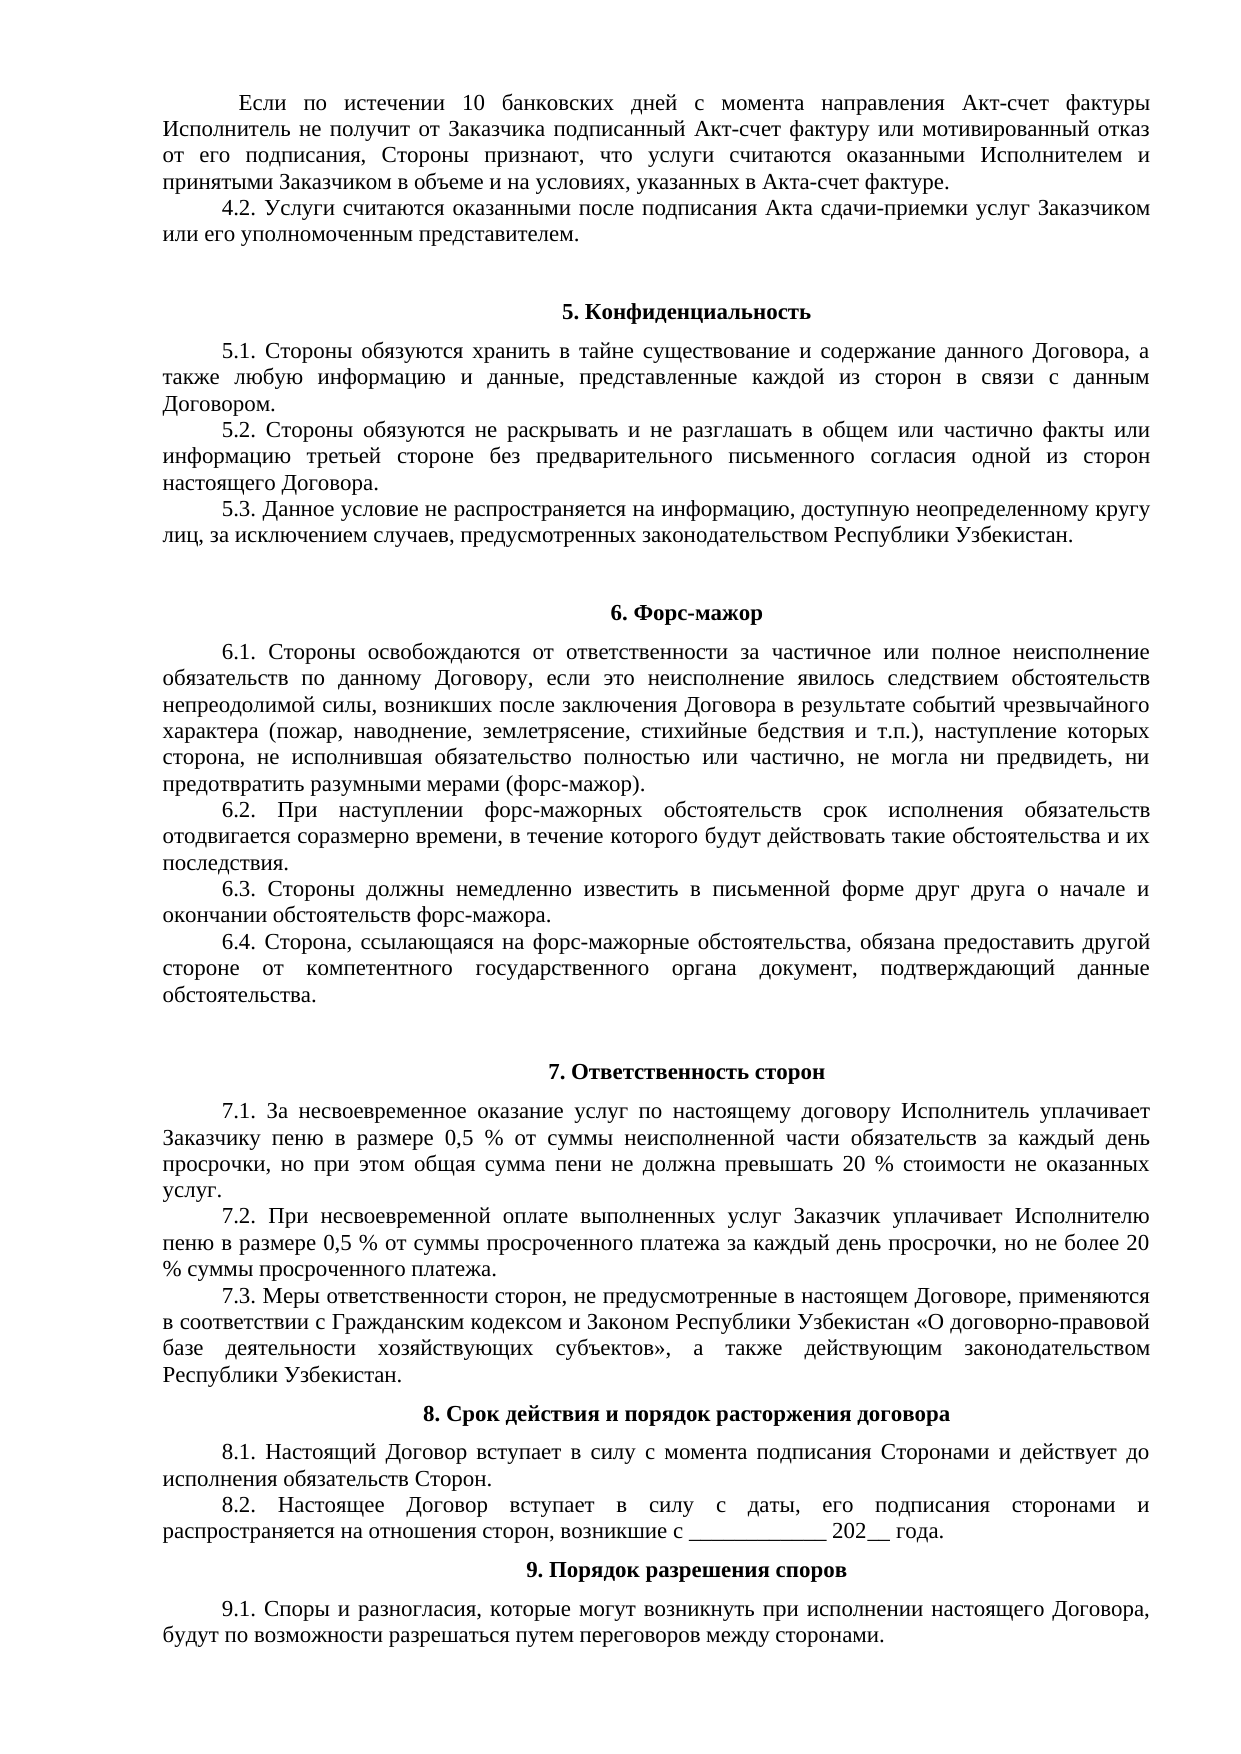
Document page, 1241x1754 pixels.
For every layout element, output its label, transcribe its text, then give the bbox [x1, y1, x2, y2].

text 5.3. Данное условие не распространяется на информацию, доступную неопределенному кругу лиц, за исключением случаев, предусмотренных законодательством Республики Узбекистан. [162, 495, 1152, 548]
text 4.2. Услуги считаются оказанными после подписания Акта сдачи-приемки услуг Заказчиком или его уполномоченным представителем. [162, 194, 1152, 247]
text Если по истечении 10 банковских дней с момента направления Акт-счет фактуры Исполнитель не получит от Заказчика подписанный Акт-счет фактуру или мотивированный отказ от его подписания, Стороны признают, что услуги считаются оказанными Исполнителем и принятыми Заказчиком в объеме и на условиях, указанных в Акта-счет фактуре. [162, 89, 1152, 194]
text 6. Форс-мажор [162, 599, 1152, 626]
text 6.3. Стороны должны немедленно известить в письменной форме друг друга о начале и окончании обстоятельств форс-мажора. [162, 875, 1152, 928]
text 7.2. При несвоевременной оплате выполненных услуг Заказчик уплачивает Исполнителю пеню в размере 0,5 % от суммы просроченного платежа за каждый день просрочки, но не более 20 % суммы просроченного платежа. [162, 1203, 1152, 1282]
text 6.2. При наступлении форс-мажорных обстоятельств срок исполнения обязательств отодвигается соразмерно времени, в течение которого будут действовать такие обстоятельства и их последствия. [162, 796, 1152, 875]
text 8.1. Настоящий Договор вступает в силу с момента подписания Сторонами и действует до исполнения обязательств Сторон. [162, 1438, 1152, 1491]
text 9. Порядок разрешения споров [162, 1556, 1152, 1583]
text 9.1. Споры и разногласия, которые могут возникнуть при исполнении настоящего Договора, будут по возможности разрешаться путем переговоров между сторонами. [162, 1595, 1152, 1648]
text 8.2. Настоящее Договор вступает в силу с даты, его подписания сторонами и распространяется на отношения сторон, возникшие с ____________ 202__ года. [162, 1491, 1152, 1544]
text 5.2. Стороны обязуются не раскрывать и не разглашать в общем или частично факты или информацию третьей стороне без предварительного письменного согласия одной из сторон настоящего Договора. [162, 416, 1152, 495]
text 5.1. Стороны обязуются хранить в тайне существование и содержание данного Договора, а также любую информацию и данные, представленные каждой из сторон в связи с данным Договором. [162, 337, 1152, 416]
text 7.1. За несвоевременное оказание услуг по настоящему договору Исполнитель уплачивает Заказчику пеню в размере 0,5 % от суммы неисполненной части обязательств за каждый день просрочки, но при этом общая сумма пени не должна превышать 20 % стоимости не оказанных услуг. [162, 1097, 1152, 1203]
text 5. Конфиденциальность [162, 298, 1152, 324]
text 6.1. Стороны освобождаются от ответственности за частичное или полное неисполнение обязательств по данному Договору, если это неисполнение явилось следствием обстоятельств непреодолимой силы, возникших после заключения Договора в результате событий чрезвычайного характера (пожар, наводнение, землетрясение, стихийные бедствия и т.п.), наступление которых сторона, не исполнившая обязательство полностью или частично, не могла ни предвидеть, ни предотвратить разумными мерами (форс-мажор). [162, 638, 1152, 796]
text 7. Ответственность сторон [162, 1058, 1152, 1085]
text 6.4. Сторона, ссылающаяся на форс-мажорные обстоятельства, обязана предоставить другой стороне от компетентного государственного органа документ, подтверждающий данные обстоятельства. [162, 928, 1152, 1007]
text 7.3. Меры ответственности сторон, не предусмотренные в настоящем Договоре, применяются в соответствии с Гражданским кодексом и Законом Республики Узбекистан «О договорно-правовой базе деятельности хозяйствующих субъектов», а также действующим законодательством Республики Узбекистан. [162, 1282, 1152, 1387]
text 8. Срок действия и порядок расторжения договора [162, 1399, 1152, 1426]
